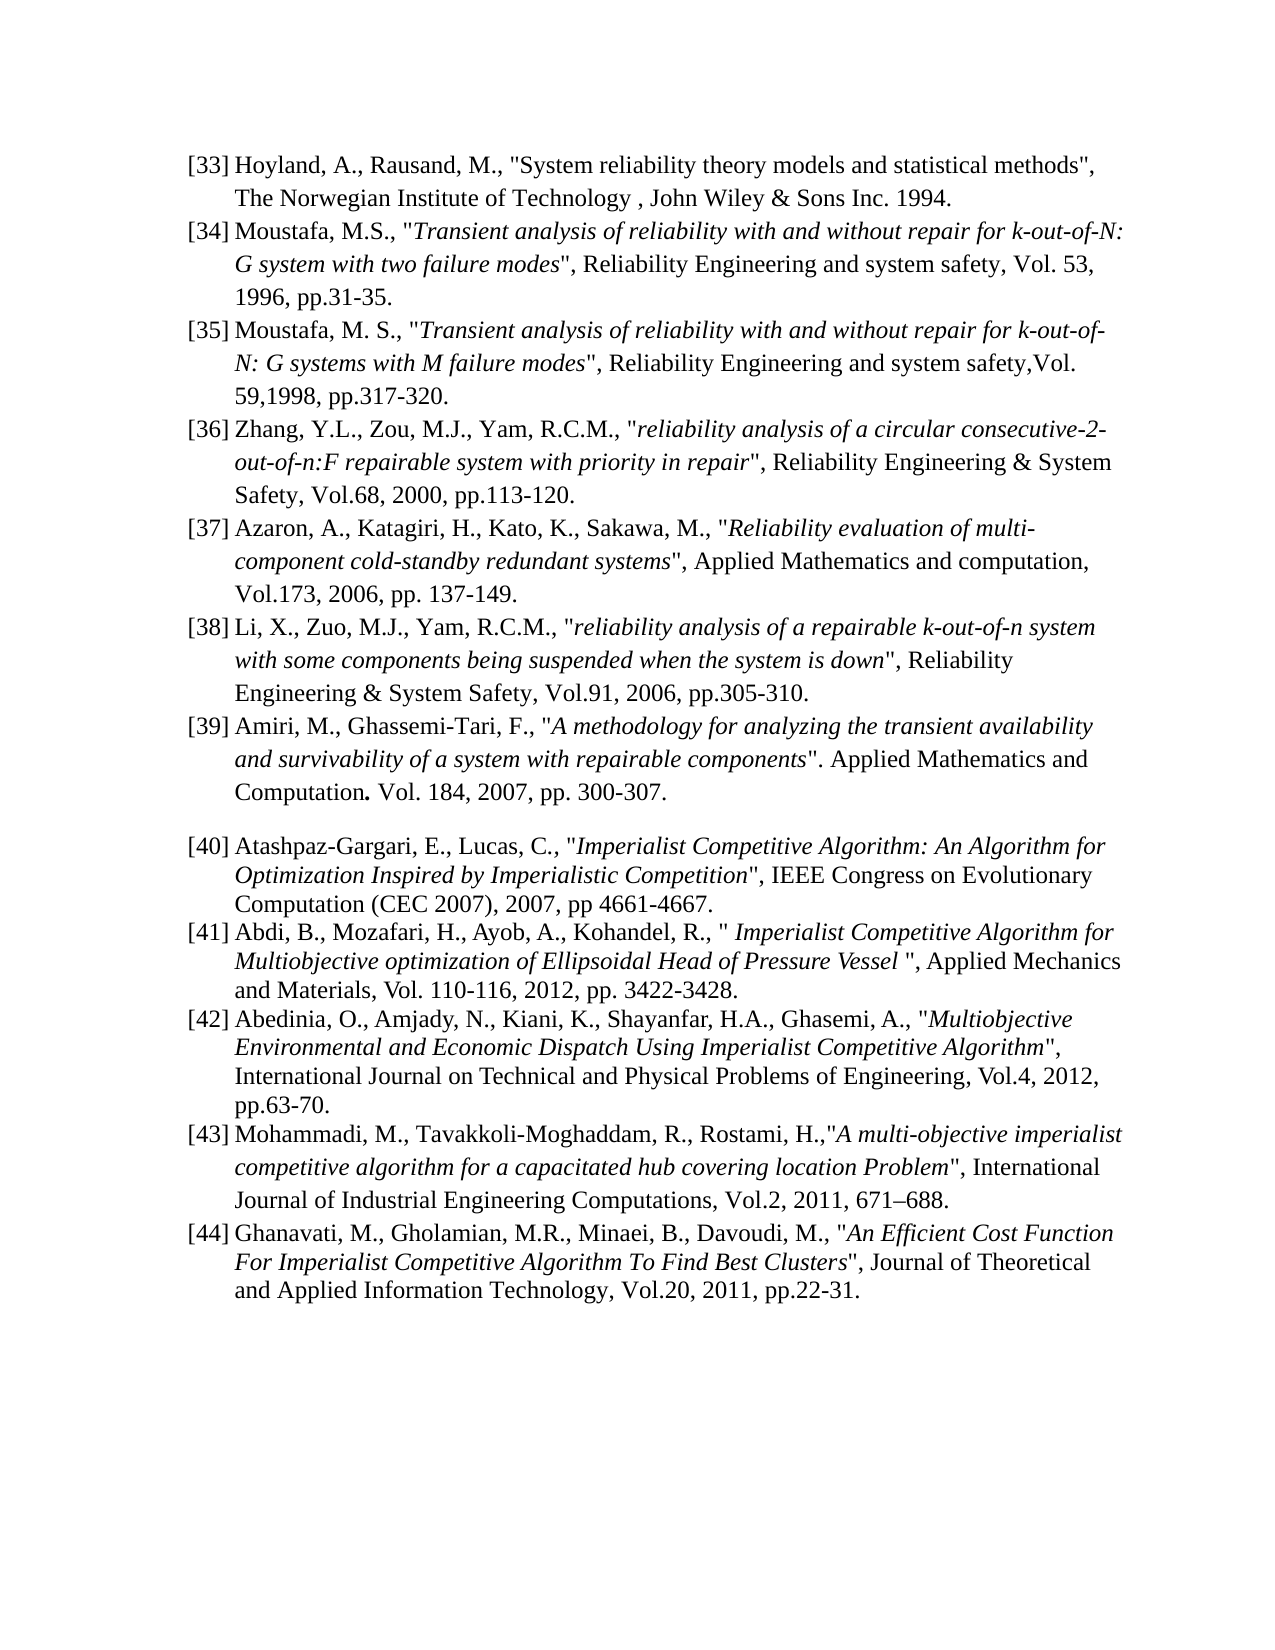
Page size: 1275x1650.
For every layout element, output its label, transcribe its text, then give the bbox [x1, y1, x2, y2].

list Ghanavati, M., Gholamian, M.R., Minaei, B., Davoudi, M., "An Efficient Cost Function For Imperialist Competitive Algorithm To Find Best Clusters", Journal of Theoretical and Applied Information Technology, Vol.20, 2011, pp.22-31. [187, 1218, 1125, 1304]
list Amiri, M., Ghassemi-Tari, F., "A methodology for analyzing the transient availability and survivability of a system with repairable components". Applied Mathematics and Computation. Vol. 184, 2007, pp. 300-307. [187, 711, 1125, 806]
title Abedinia, O., Amjady, N., Kiani, K., Shayanfar, H.A., Ghasemi, A., "Multiobjective Environmental and Economic Dispatch Using Imperialist Competitive Algorithm", International Journal on Technical and Physical Problems of Engineering, Vol.4, 2012, pp.63-70. [187, 1004, 1125, 1119]
list Moustafa, M.S., "Transient analysis of reliability with and without repair for k-out-of-N: G system with two failure modes", Reliability Engineering and system safety, Vol. 53, 1996, pp.31-35. [187, 216, 1125, 311]
list Li, X., Zuo, M.J., Yam, R.C.M., "reliability analysis of a repairable k-out-of-n system with some components being suspended when the system is down", Reliability Engineering & System Safety, Vol.91, 2006, pp.305-310. [187, 612, 1125, 707]
list Azaron, A., Katagiri, H., Kato, K., Sakawa, M., "Reliability evaluation of multi-component cold-standby redundant systems", Applied Mathematics and computation, Vol.173, 2006, pp. 137-149. [187, 513, 1125, 608]
title Abdi, B., Mozafari, H., Ayob, A., Kohandel, R., " Imperialist Competitive Algorithm for Multiobjective optimization of Ellipsoidal Head of Pressure Vessel ", Applied Mechanics and Materials, Vol. 110-116, 2012, pp. 3422-3428. [187, 917, 1125, 1004]
list Zhang, Y.L., Zou, M.J., Yam, R.C.M., "reliability analysis of a circular consecutive-2-out-of-n:F repairable system with priority in repair", Reliability Engineering & System Safety, Vol.68, 2000, pp.113-120. [187, 414, 1125, 509]
title Atashpaz-Gargari, E., Lucas, C., "Imperialist Competitive Algorithm: An Algorithm for Optimization Inspired by Imperialistic Competition", IEEE Congress on Evolutionary Computation (CEC 2007), 2007, pp 4661-4667. [187, 831, 1125, 917]
list Mohammadi, M., Tavakkoli-Moghaddam, R., Rostami, H.,"A multi-objective imperialist competitive algorithm for a capacitated hub covering location Problem", International Journal of Industrial Engineering Computations, Vol.2, 2011, 671–688. [187, 1119, 1125, 1213]
list Moustafa, M. S., "Transient analysis of reliability with and without repair for k-out-of-N: G systems with M failure modes", Reliability Engineering and system safety,Vol. 59,1998, pp.317-320. [187, 315, 1125, 410]
list Hoyland, A., Rausand, M., "System reliability theory models and statistical methods", The Norwegian Institute of Technology , John Wiley & Sons Inc. 1994. [187, 150, 1125, 212]
